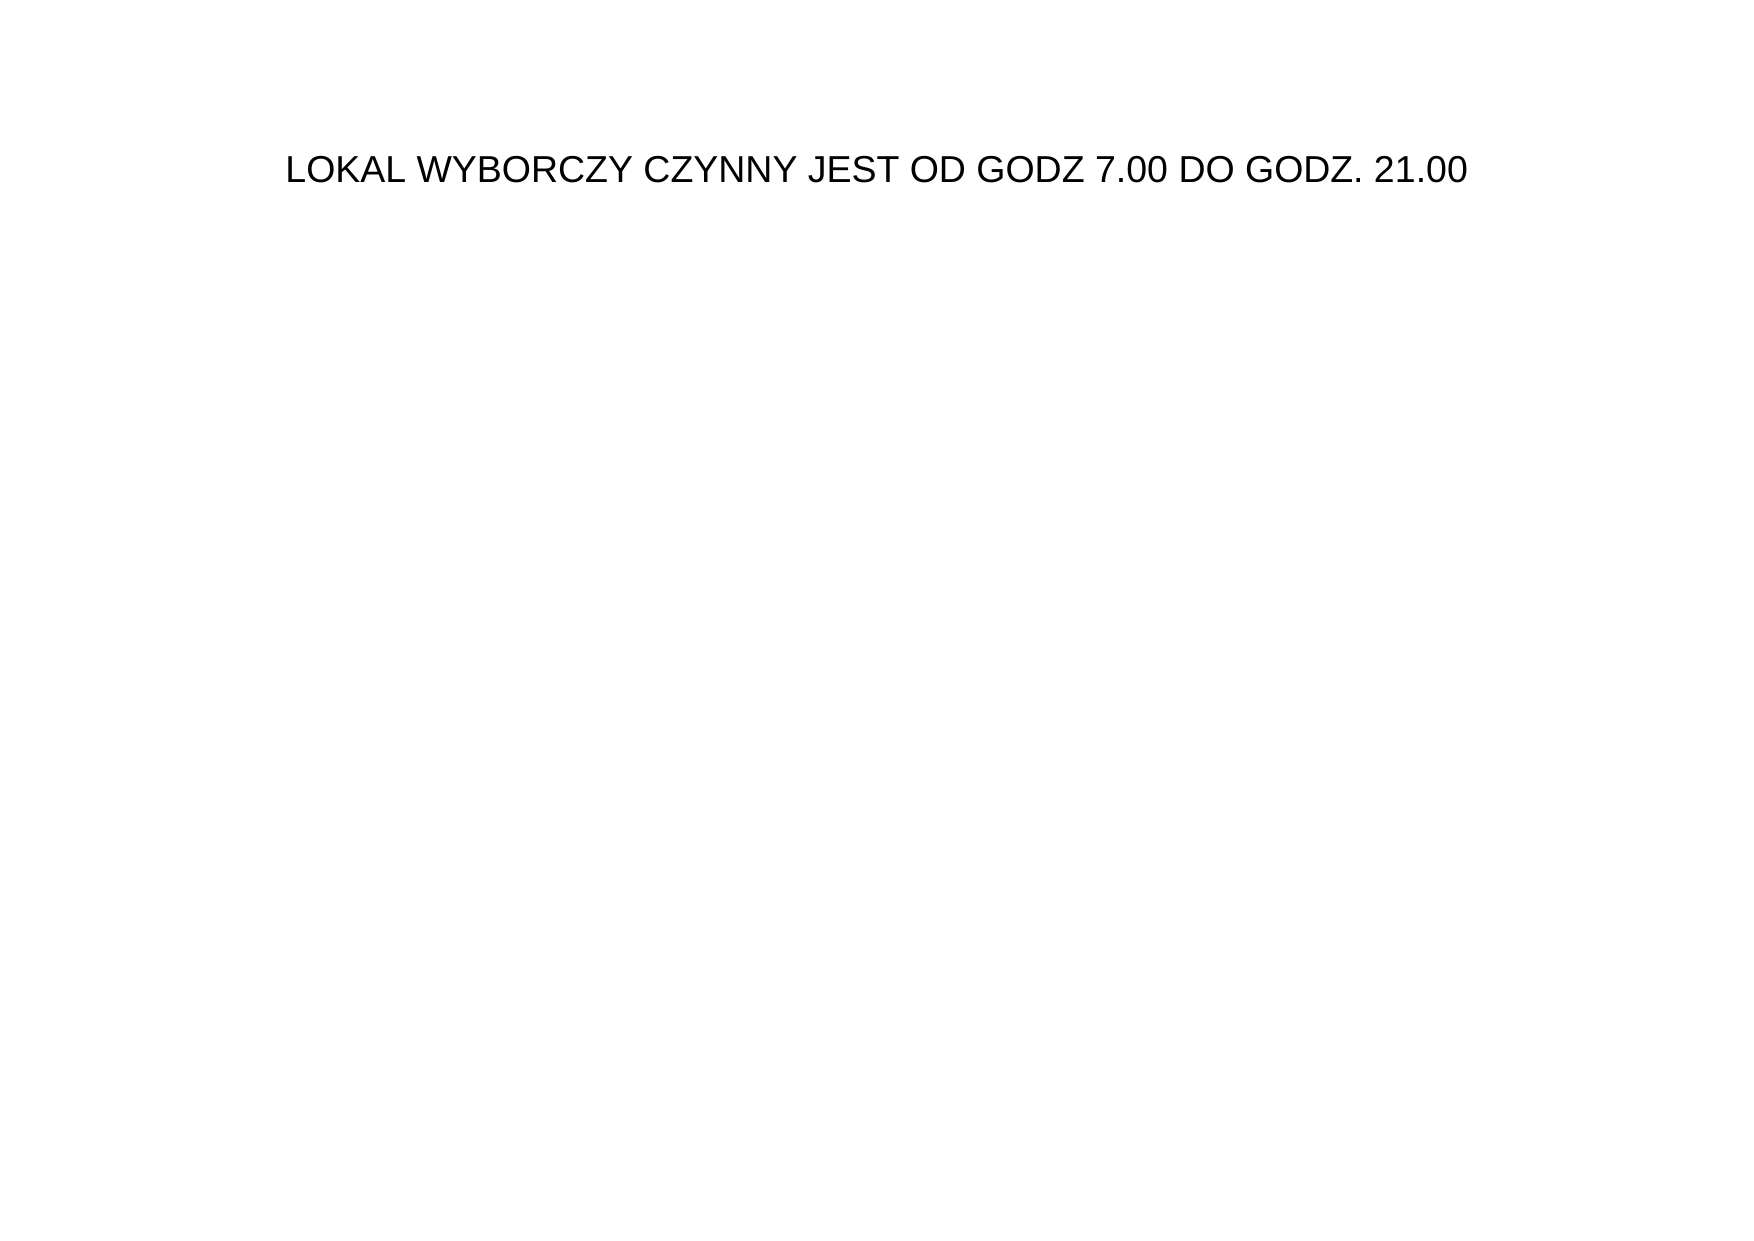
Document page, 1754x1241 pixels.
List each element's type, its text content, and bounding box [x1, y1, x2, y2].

text LOKAL WYBORCZY CZYNNY JEST OD GODZ 7.00 DO GODZ. 21.00 [148, 148, 1606, 191]
